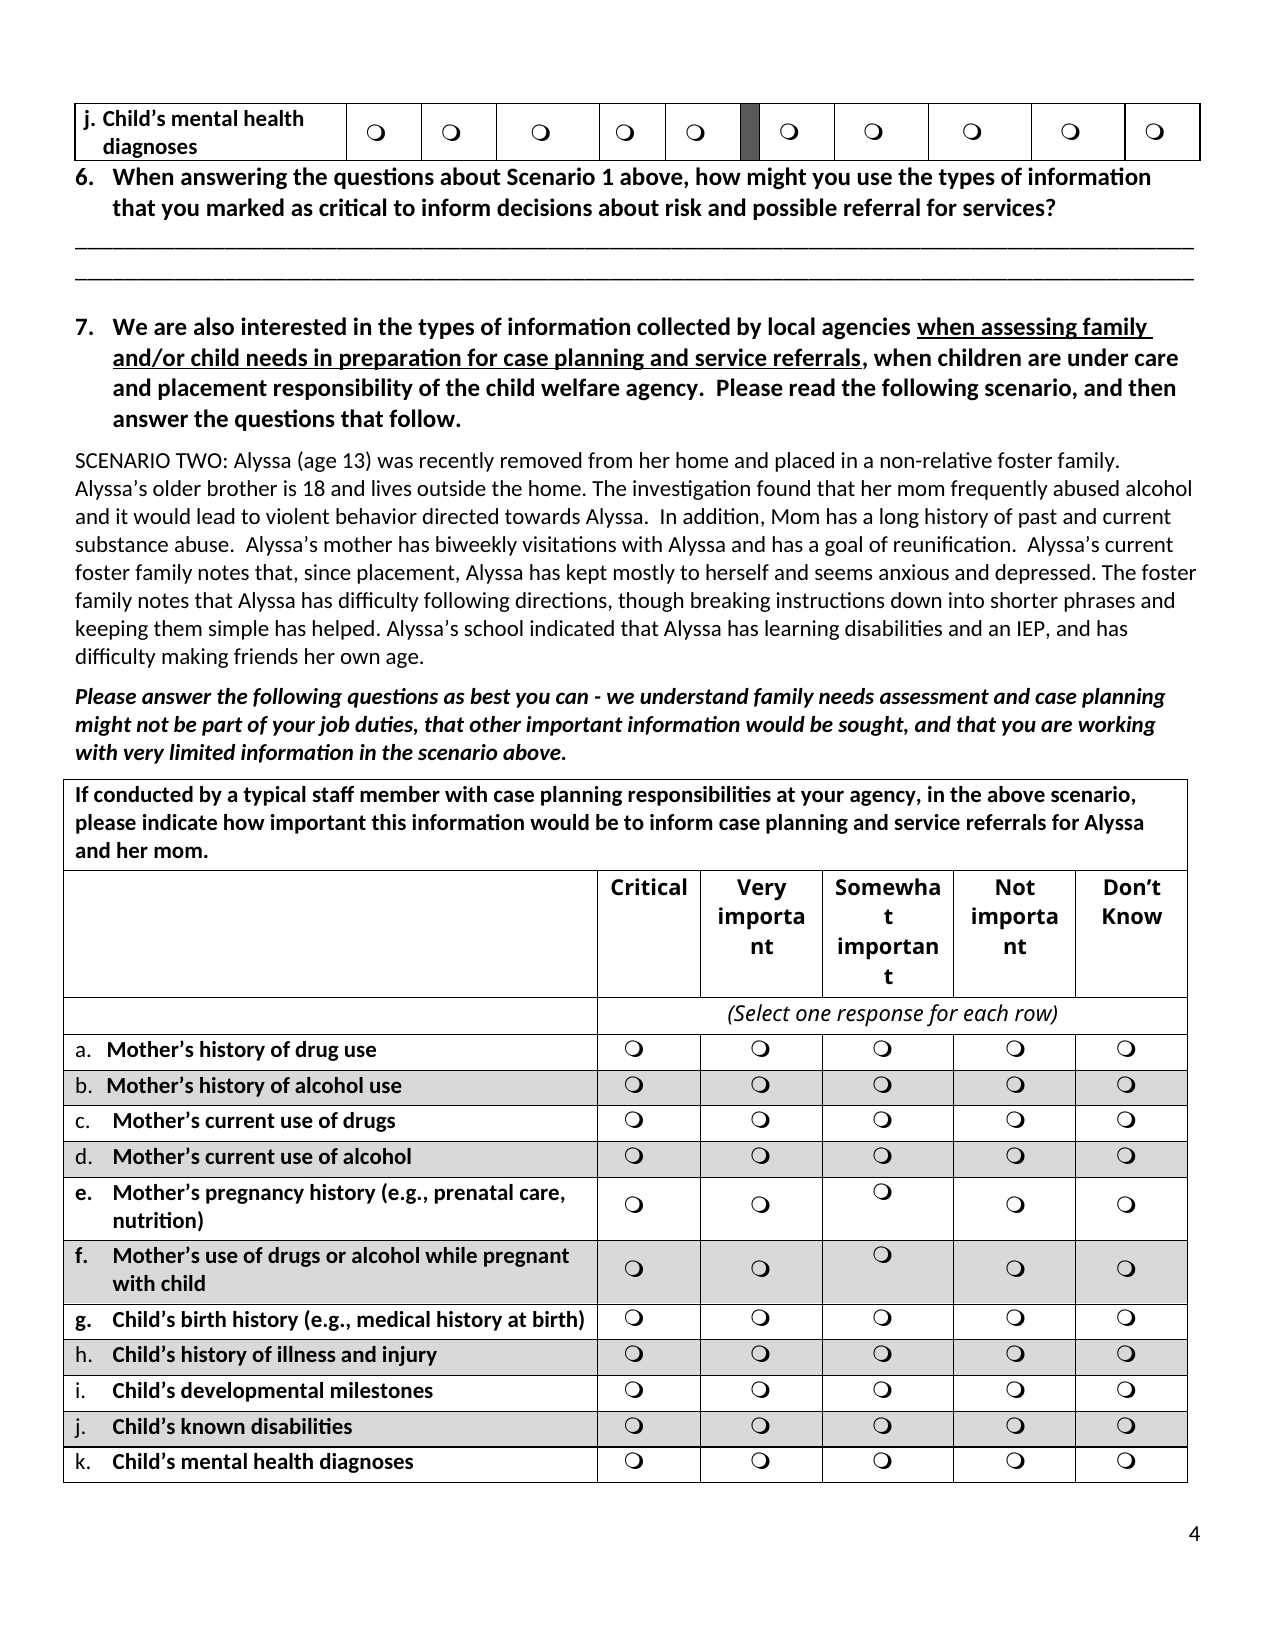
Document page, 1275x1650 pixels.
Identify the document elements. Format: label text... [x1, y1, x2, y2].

table_cell Child’s developmental milestones [64, 1376, 597, 1411]
table_cell [598, 1142, 700, 1177]
table_cell Mother’s current use of drugs [64, 1106, 597, 1141]
table_cell [598, 1106, 700, 1141]
table_cell [1076, 1340, 1187, 1375]
table_cell (Select one response for each row) [598, 998, 1187, 1034]
table_cell [954, 1412, 1075, 1446]
table_cell [64, 998, 597, 1034]
table_cell [598, 1241, 700, 1303]
table_cell [823, 1305, 953, 1339]
table_cell [1126, 104, 1199, 160]
table_cell [701, 1448, 822, 1482]
table_cell [701, 1305, 822, 1339]
table_cell [598, 1035, 700, 1070]
table_cell [954, 1142, 1075, 1177]
table_cell [1076, 1241, 1187, 1303]
table_cell [954, 1178, 1075, 1240]
table_cell Child’s mental health diagnoses [76, 104, 346, 160]
text Please answer the following questions as best you can - we understand family needs assessment and case planning might not be part of your job duties, that other important information would be sought, and that you are working with very limited information in the scenario above. [75, 682, 1200, 767]
table_cell Child’s known disabilities [64, 1412, 597, 1446]
table_cell [422, 104, 496, 160]
table_cell [598, 1376, 700, 1411]
table_cell [1076, 1376, 1187, 1411]
table_cell [598, 1178, 700, 1240]
table_cell [823, 1142, 953, 1177]
table_cell [760, 104, 834, 160]
list When answering the questions about Scenario 1 above, how might you use the types of information that you marked as critical to inform decisions about risk and possible referral for services? [75, 161, 1200, 222]
table_cell [823, 1071, 953, 1105]
table_cell [701, 1340, 822, 1375]
table_cell [1032, 104, 1124, 160]
text SCENARIO TWO: Alyssa (age 13) was recently removed from her home and placed in a non-relative foster family. Alyssa’s older brother is 18 and lives outside the home. The investigation found that her mom frequently abused alcohol and it would lead to violent behavior directed towards Alyssa. In addition, Mom has a long history of past and current substance abuse. Alyssa’s mother has biweekly visitations with Alyssa and has a goal of reunification. Alyssa’s current foster family notes that, since placement, Alyssa has kept mostly to herself and seems anxious and depressed. The foster family notes that Alyssa has difficulty following directions, though breaking instructions down into shorter phrases and keeping them simple has helped. Alyssa’s school indicated that Alyssa has learning disabilities and an IEP, and has difficulty making friends her own age. [75, 446, 1200, 670]
table_cell [666, 104, 740, 160]
table_cell [954, 1305, 1075, 1339]
text ____________________________________________________________________________________________________________________________________________________________________________________ [75, 222, 1200, 283]
table_cell [600, 104, 665, 160]
table_cell [835, 104, 928, 160]
table_cell Critical [598, 871, 700, 997]
table_cell [1076, 1305, 1187, 1339]
table_cell [823, 1241, 953, 1303]
table_cell [954, 1340, 1075, 1375]
table_cell [954, 1071, 1075, 1105]
table_cell [598, 1071, 700, 1105]
table_cell [598, 1340, 700, 1375]
table_cell [823, 1448, 953, 1482]
table_cell [954, 1241, 1075, 1303]
table_cell [598, 1412, 700, 1446]
table_cell [1076, 1035, 1187, 1070]
table_cell [823, 1106, 953, 1141]
table_cell Child’s mental health diagnoses [64, 1448, 597, 1482]
table_cell Mother’s use of drugs or alcohol while pregnant with child [64, 1241, 597, 1303]
table_cell [701, 1035, 822, 1070]
table_cell [929, 104, 1031, 160]
table_cell [1076, 1071, 1187, 1105]
table_cell [701, 1412, 822, 1446]
table_cell [598, 1448, 700, 1482]
table_cell Mother’s pregnancy history (e.g., prenatal care, nutrition) [64, 1178, 597, 1240]
table_cell Mother’s current use of alcohol [64, 1142, 597, 1177]
table_cell [701, 1071, 822, 1105]
table_cell [347, 104, 421, 160]
table_cell [1076, 1448, 1187, 1482]
table_cell Child’s history of illness and injury [64, 1340, 597, 1375]
table_cell [598, 1305, 700, 1339]
table_cell [701, 1106, 822, 1141]
list We are also interested in the types of information collected by local agencies when assessing family and/or child needs in preparation for case planning and service referrals, when children are under care and placement responsibility of the child welfare agency. Please read the following scenario, and then answer the questions that follow. [75, 311, 1200, 433]
table_cell [823, 1340, 953, 1375]
table_cell Very important [701, 871, 822, 997]
table_cell [954, 1448, 1075, 1482]
table_cell [497, 104, 599, 160]
table_cell [954, 1376, 1075, 1411]
table_cell [823, 1376, 953, 1411]
table_cell [954, 1106, 1075, 1141]
table_cell Somewhat important [823, 871, 953, 997]
table_cell [64, 871, 597, 997]
table_cell [701, 1178, 822, 1240]
table_cell [954, 1035, 1075, 1070]
table_cell [1076, 1178, 1187, 1240]
table_cell [1076, 1106, 1187, 1141]
table_cell Mother’s history of drug use [64, 1035, 597, 1070]
table_cell [701, 1376, 822, 1411]
table_cell [701, 1142, 822, 1177]
table_cell [1076, 1412, 1187, 1446]
table_cell [823, 1412, 953, 1446]
table_cell Don’t Know [1076, 871, 1187, 997]
table_cell Mother’s history of alcohol use [64, 1071, 597, 1105]
table_cell Not important [954, 871, 1075, 997]
table_cell [701, 1241, 822, 1303]
table_cell Child’s birth history (e.g., medical history at birth) [64, 1305, 597, 1339]
table_cell [823, 1035, 953, 1070]
table_cell [823, 1178, 953, 1240]
table_header If conducted by a typical staff member with case planning responsibilities at your agency, in the above scenario, please indicate how important this information would be to inform case planning and service referrals for Alyssa and her mom. [64, 780, 1187, 870]
table_cell [1076, 1142, 1187, 1177]
